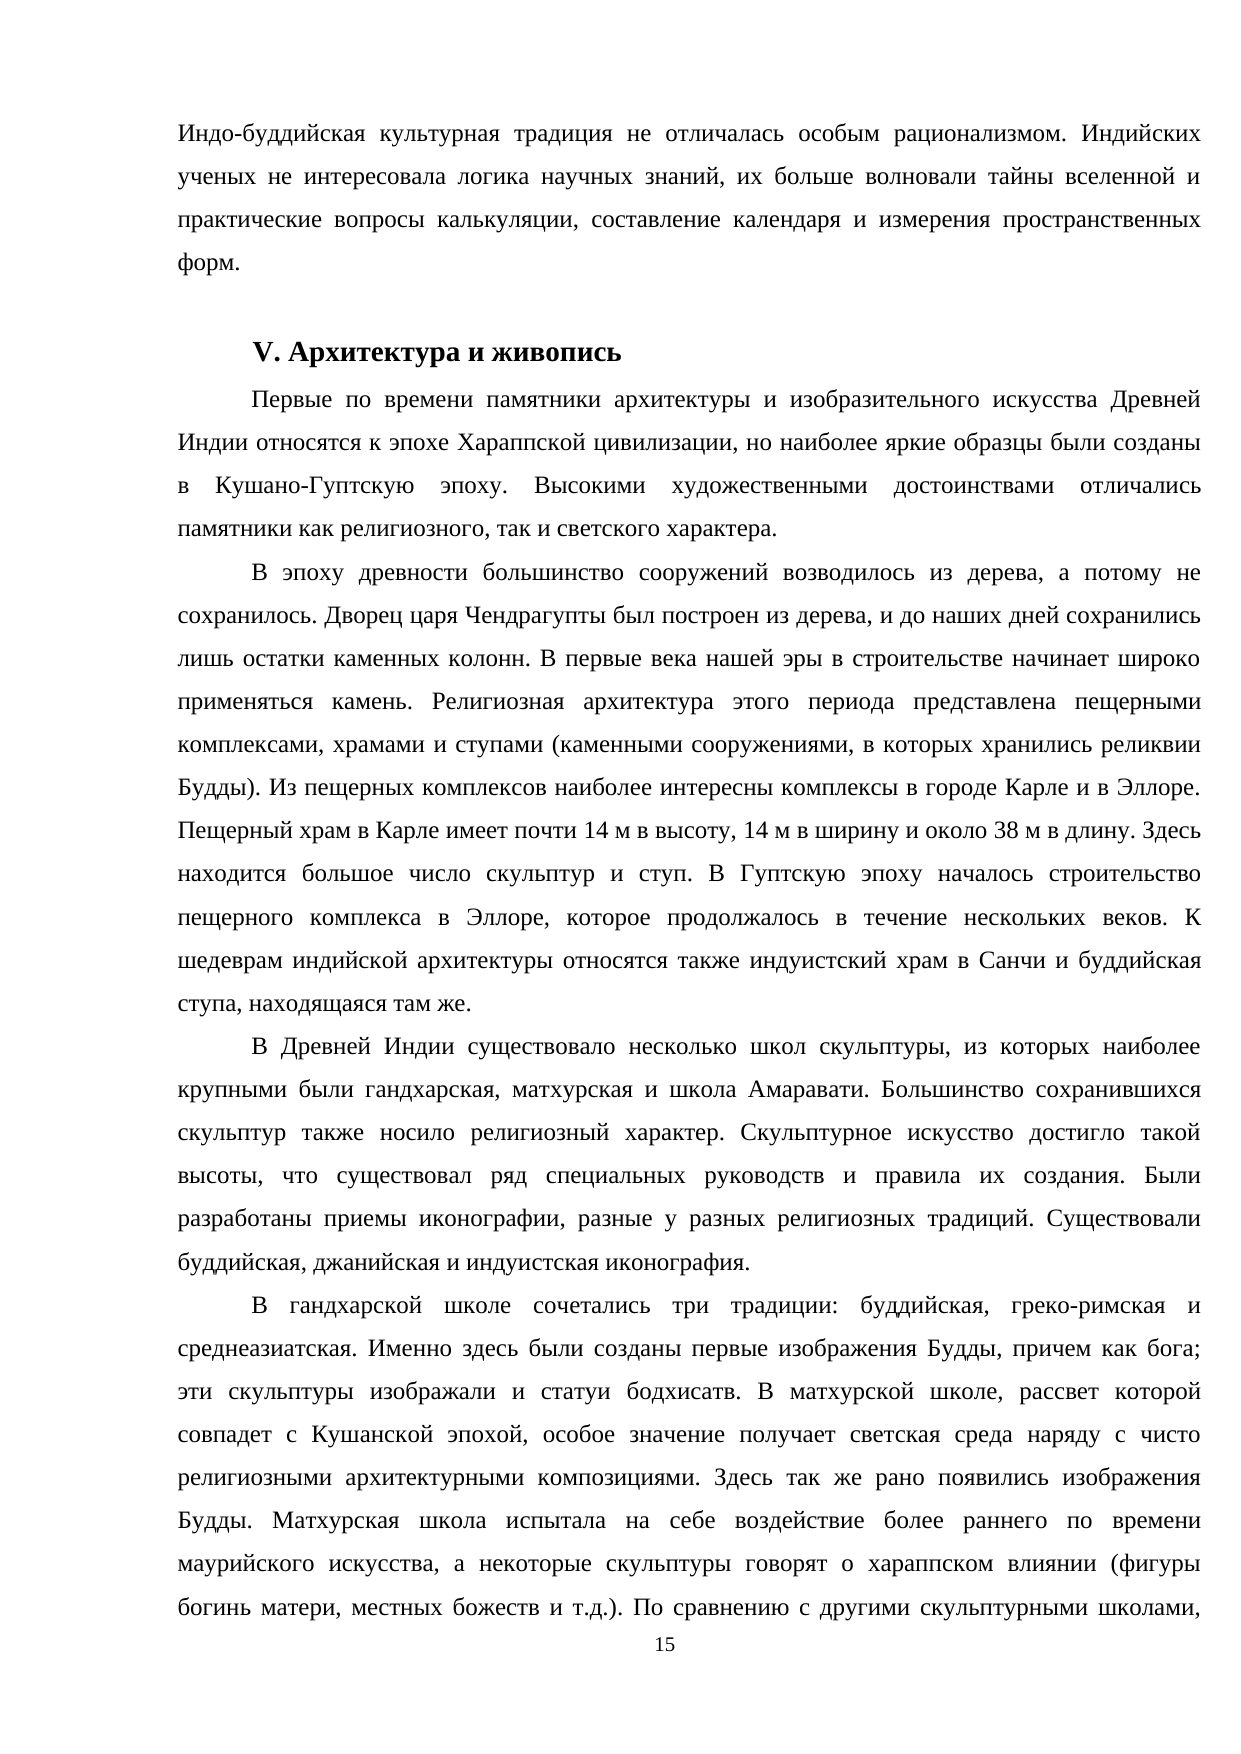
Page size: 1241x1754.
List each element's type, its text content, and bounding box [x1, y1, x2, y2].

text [177, 1290, 1202, 1620]
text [177, 118, 1202, 276]
text Первые по времени памятники архитектуры и изобразительного искусства Древней Индии относятся к эпохе Хараппской цивилизации, но наиболее яркие образцы были созданы в Кушано-Гуптскую эпоху. Высокими художественными достоинствами отличались памятники как религиозного, так и светского характера. [177, 384, 1202, 542]
text V. Архитектура и живопись [177, 334, 1202, 367]
text В эпоху древности большинство сооружений возводилось из дерева, а потому не сохранилось. Дворец царя Чендрагупты был построен из дерева, и до наших дней сохранились лишь остатки каменных колонн. В первые века нашей эры в строительстве начинает широко применяться камень. Религиозная архитектура этого периода представлена пещерными комплексами, храмами и ступами (каменными сооружениями, в которых хранились реликвии Будды). Из пещерных комплексов наиболее интересны комплексы в городе Карле и в Эллоре. Пещерный храм в Карле имеет почти 14 м в высоту, 14 м в ширину и около 38 м в длину. Здесь находится большое число скульптур и ступ. В Гуптскую эпоху началось строительство пещерного комплекса в Эллоре, которое продолжалось в течение нескольких веков. К шедеврам индийской архитектуры относятся также индуистский храм в Санчи и буддийская ступа, находящаяся там же. [177, 557, 1202, 1017]
text В Древней Индии существовало несколько школ скульптуры, из которых наиболее крупными были гандхарская, матхурская и школа Амаравати. Большинство сохранившихся скульптур также носило религиозный характер. Скульптурное искусство достигло такой высоты, что существовал ряд специальных руководств и правила их создания. Были разработаны приемы иконографии, разные у разных религиозных традиций. Существовали буддийская, джанийская и индуистская иконография. [177, 1031, 1202, 1275]
